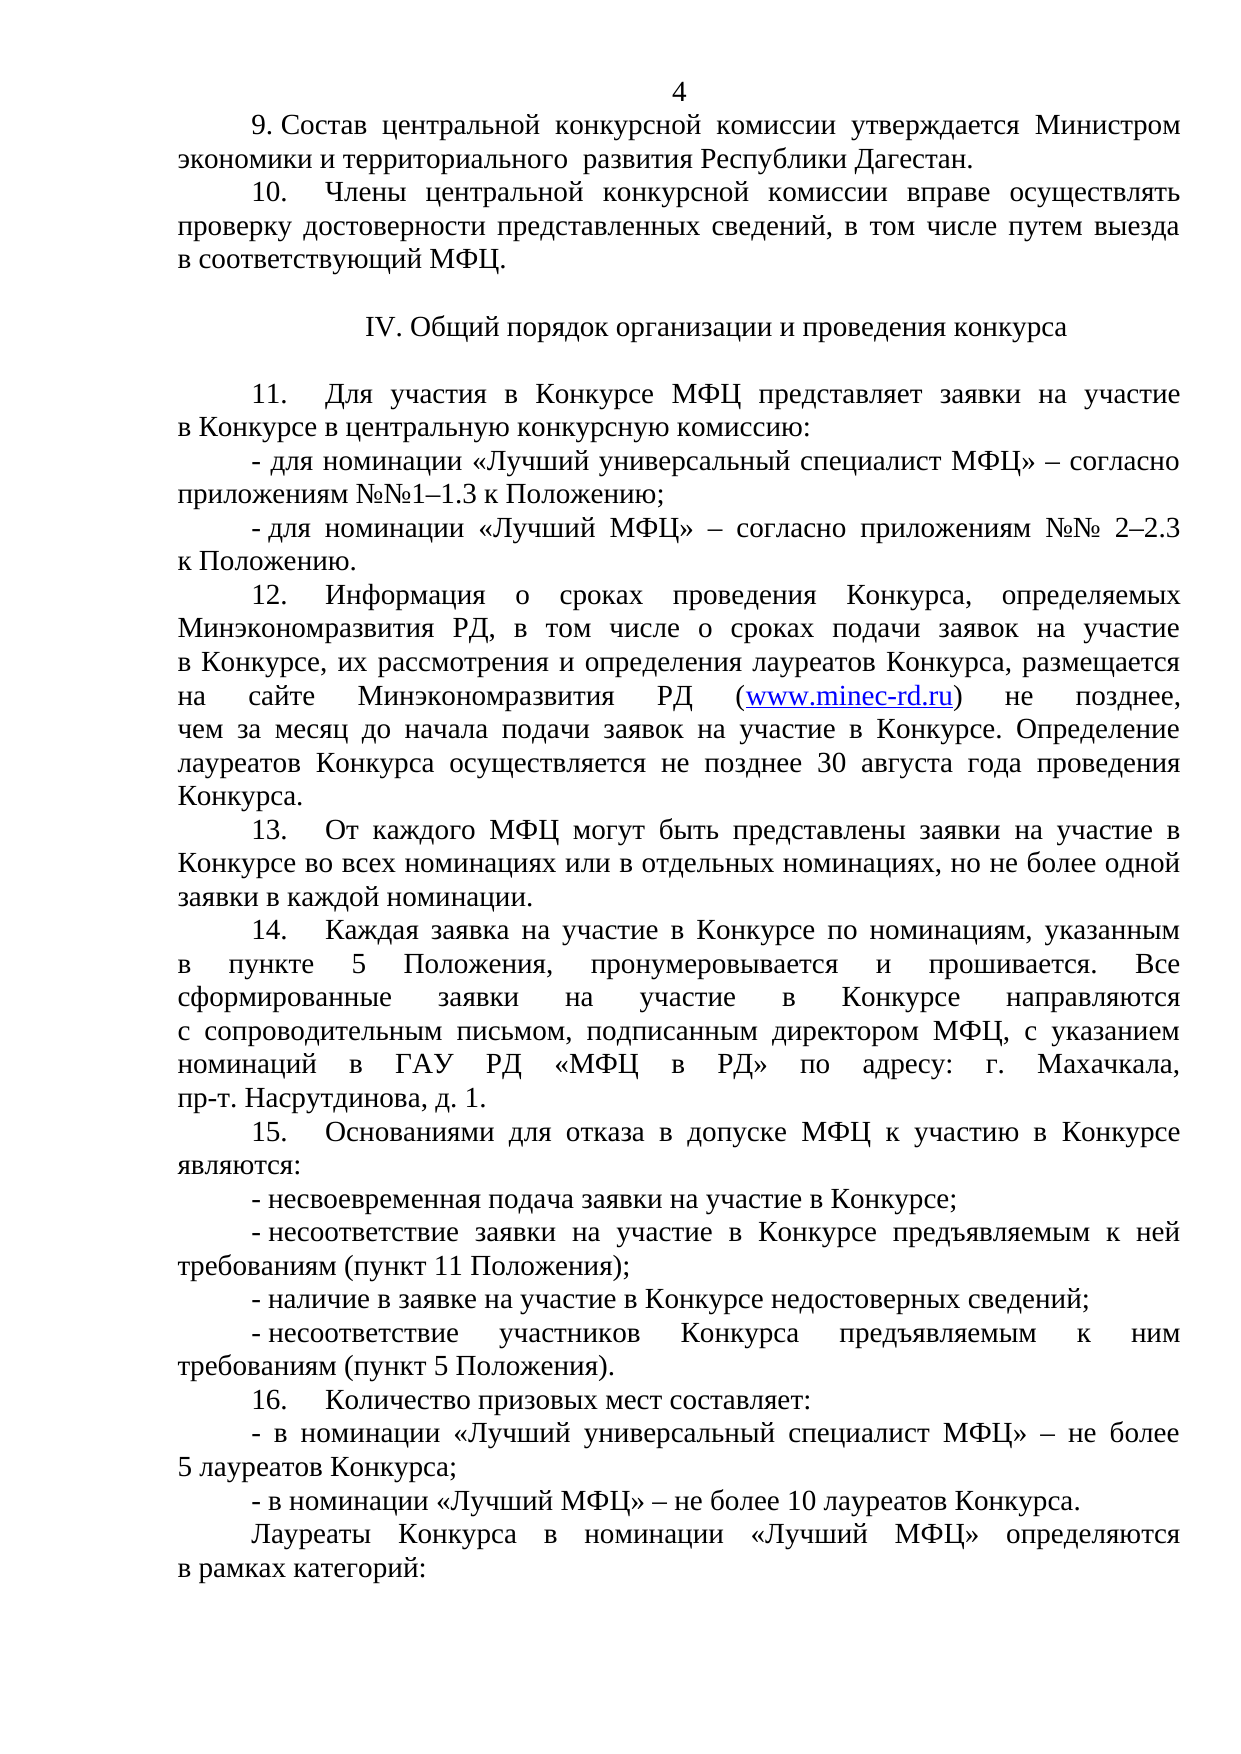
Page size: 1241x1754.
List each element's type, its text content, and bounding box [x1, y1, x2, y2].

text IV. Общий порядок организации и проведения конкурса [177, 309, 1181, 342]
list Для участия в Конкурсе МФЦ представляет заявки на участие в Конкурсе в центральную конкурсную комиссию: [177, 376, 1181, 443]
text - в номинации «Лучший МФЦ» – не более 10 лауреатов Конкурса. [177, 1483, 1181, 1516]
list Каждая заявка на участие в Конкурсе по номинациям, указанным в пункте 5 Положения, пронумеровывается и прошивается. Все сформированные заявки на участие в Конкурсе направляются с сопроводительным письмом, подписанным директором МФЦ, с указанием номинаций в ГАУ РД «МФЦ в РД» по адресу: г. Махачкала, пр-т. Насрутдинова, д. 1. [177, 912, 1181, 1114]
list От каждого МФЦ могут быть представлены заявки на участие в Конкурсе во всех номинациях или в отдельных номинациях, но не более одной заявки в каждой номинации. [177, 812, 1181, 912]
list Информация о сроках проведения Конкурса, определяемых Минэкономразвития РД, в том числе о сроках подачи заявок на участие в Конкурсе, их рассмотрения и определения лауреатов Конкурса, размещается на сайте Минэкономразвития РД (www.minec-rd.ru) не позднее, чем за месяц до начала подачи заявок на участие в Конкурсе. Определение лауреатов Конкурса осуществляется не позднее 30 августа года проведения Конкурса. [177, 577, 1181, 812]
text - несоответствие заявки на участие в Конкурсе предъявляемым к ней требованиям (пункт 11 Положения); [177, 1214, 1181, 1281]
list Основаниями для отказа в допуске МФЦ к участию в Конкурсе являются: [177, 1114, 1181, 1181]
list Члены центральной конкурсной комиссии вправе осуществлять проверку достоверности представленных сведений, в том числе путем выезда в соответствующий МФЦ. [177, 174, 1181, 275]
text - в номинации «Лучший универсальный специалист МФЦ» – не более 5 лауреатов Конкурса; [177, 1416, 1181, 1483]
text - для номинации «Лучший МФЦ» – согласно приложениям №№ 2–2.3 к Положению. [177, 510, 1181, 577]
text - наличие в заявке на участие в Конкурсе недостоверных сведений; [177, 1281, 1181, 1315]
text - несвоевременная подача заявки на участие в Конкурсе; [177, 1181, 1181, 1214]
list Состав центральной конкурсной комиссии утверждается Министром экономики и территориального развития Республики Дагестан. [177, 107, 1181, 174]
text - для номинации «Лучший универсальный специалист МФЦ» – согласно приложениям №№1–1.3 к Положению; [177, 443, 1181, 510]
text - несоответствие участников Конкурса предъявляемым к ним требованиям (пункт 5 Положения). [177, 1315, 1181, 1382]
text Лауреаты Конкурса в номинации «Лучший МФЦ» определяются в рамках категорий: [177, 1516, 1181, 1583]
list Количество призовых мест составляет: [177, 1382, 1181, 1416]
